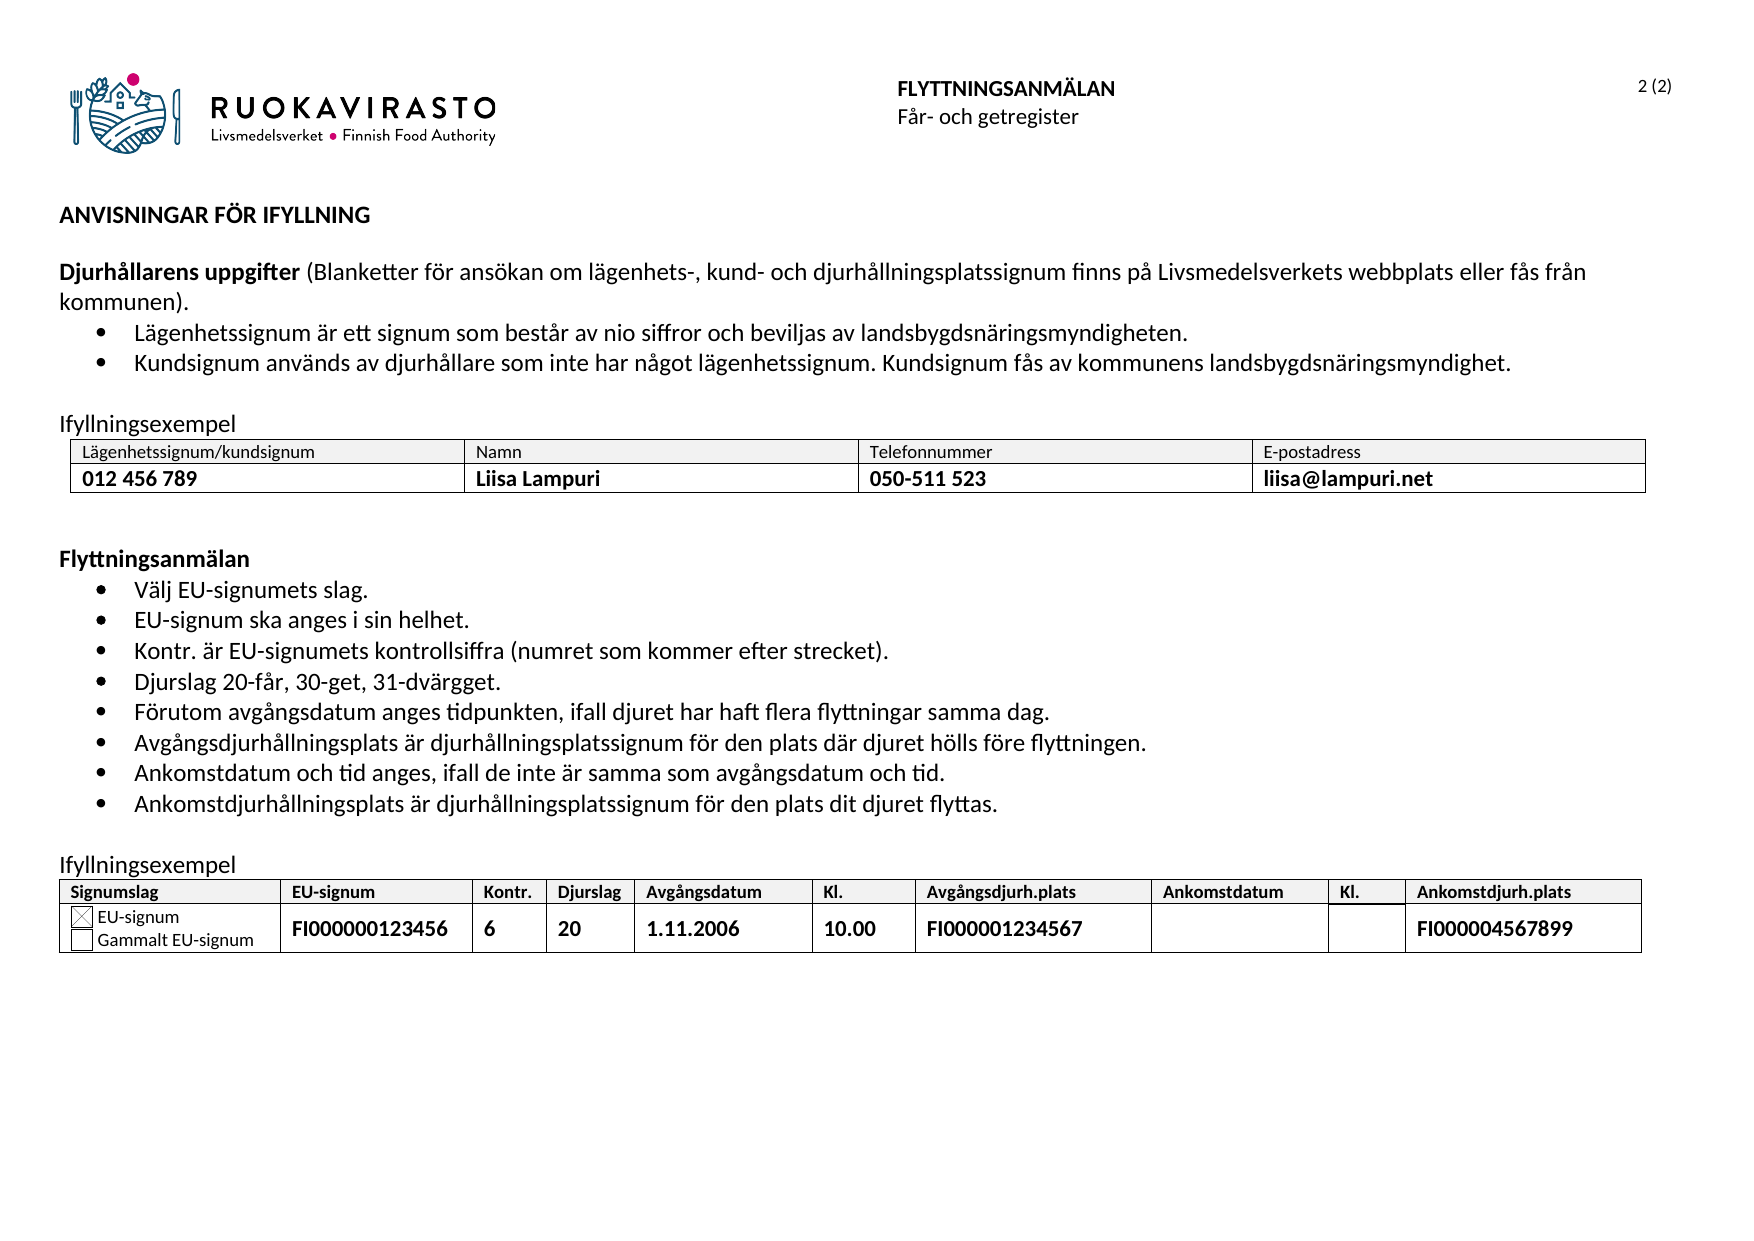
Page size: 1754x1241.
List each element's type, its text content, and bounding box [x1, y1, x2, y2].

table_header Kl. [813, 880, 915, 903]
table_header Ankomstdatum [1152, 880, 1328, 903]
table_cell EU-signum Gammalt EU-signum [60, 904, 280, 952]
picture [70, 73, 496, 154]
table_cell [1152, 904, 1328, 952]
list Kontr. är EU-signumets kontrollsiffra (numret som kommer efter strecket). [97, 635, 1695, 666]
table_cell liisa@lampuri.net [1253, 464, 1645, 492]
text ANVISNINGAR FÖR IFYLLNING [59, 200, 1695, 230]
list Kundsignum används av djurhållare som inte har något lägenhetssignum. Kundsignum fås av kommunens landsbygdsnäringsmyndighet. [97, 347, 1695, 378]
table_header Avgångsdatum [635, 880, 812, 903]
table_cell 6 [473, 904, 546, 952]
table_header Telefonnummer [859, 440, 1252, 463]
table_header Namn [465, 440, 858, 463]
table_cell FI000004567899 [1406, 904, 1641, 952]
table_cell 1.11.2006 [635, 904, 812, 952]
table_cell 10.00 [813, 904, 915, 952]
list Ankomstdatum och tid anges, ifall de inte är samma som avgångsdatum och tid. [97, 757, 1695, 788]
table_header Signumslag [60, 880, 280, 903]
table_header Ankomstdjurh.plats [1406, 880, 1641, 903]
list Djurslag 20-får, 30-get, 31-dvärgget. [97, 666, 1695, 696]
list EU-signum ska anges i sin helhet. [97, 605, 1695, 635]
list Lägenhetssignum är ett signum som består av nio siffror och beviljas av landsbygdsnäringsmyndigheten. [97, 317, 1695, 347]
table_cell 050-511 523 [859, 464, 1252, 492]
table_cell [1329, 905, 1405, 952]
table_header Djurslag [547, 880, 634, 903]
text Ifyllningsexempel [59, 408, 1695, 439]
table_cell FI000000123456 [281, 904, 472, 952]
table_header E-postadress [1253, 440, 1645, 463]
text Flyttningsanmälan [59, 544, 1695, 574]
table_cell Liisa Lampuri [465, 464, 858, 492]
table_header Avgångsdjurh.plats [916, 880, 1151, 903]
table_header Kontr. [473, 880, 546, 903]
text Ifyllningsexempel [59, 849, 1695, 879]
table_cell 012 456 789 [71, 464, 464, 492]
list Förutom avgångsdatum anges tidpunkten, ifall djuret har haft flera flyttningar samma dag. [97, 696, 1695, 727]
list Ankomstdjurhållningsplats är djurhållningsplatssignum för den plats dit djuret flyttas. [97, 788, 1695, 818]
list Välj EU-signumets slag. [97, 574, 1695, 605]
table_header Lägenhetssignum/kundsignum [71, 440, 464, 463]
list Avgångsdjurhållningsplats är djurhållningsplatssignum för den plats där djuret hölls före flyttningen. [97, 727, 1695, 757]
table_cell 20 [547, 904, 634, 952]
text Djurhållarens uppgifter (Blanketter för ansökan om lägenhets-, kund- och djurhållningsplatssignum finns på Livsmedelsverkets webbplats eller fås från kommunen). [59, 256, 1695, 317]
table_header Kl. [1329, 880, 1405, 903]
table_header EU-signum [281, 880, 472, 903]
table_cell FI000001234567 [916, 904, 1151, 952]
